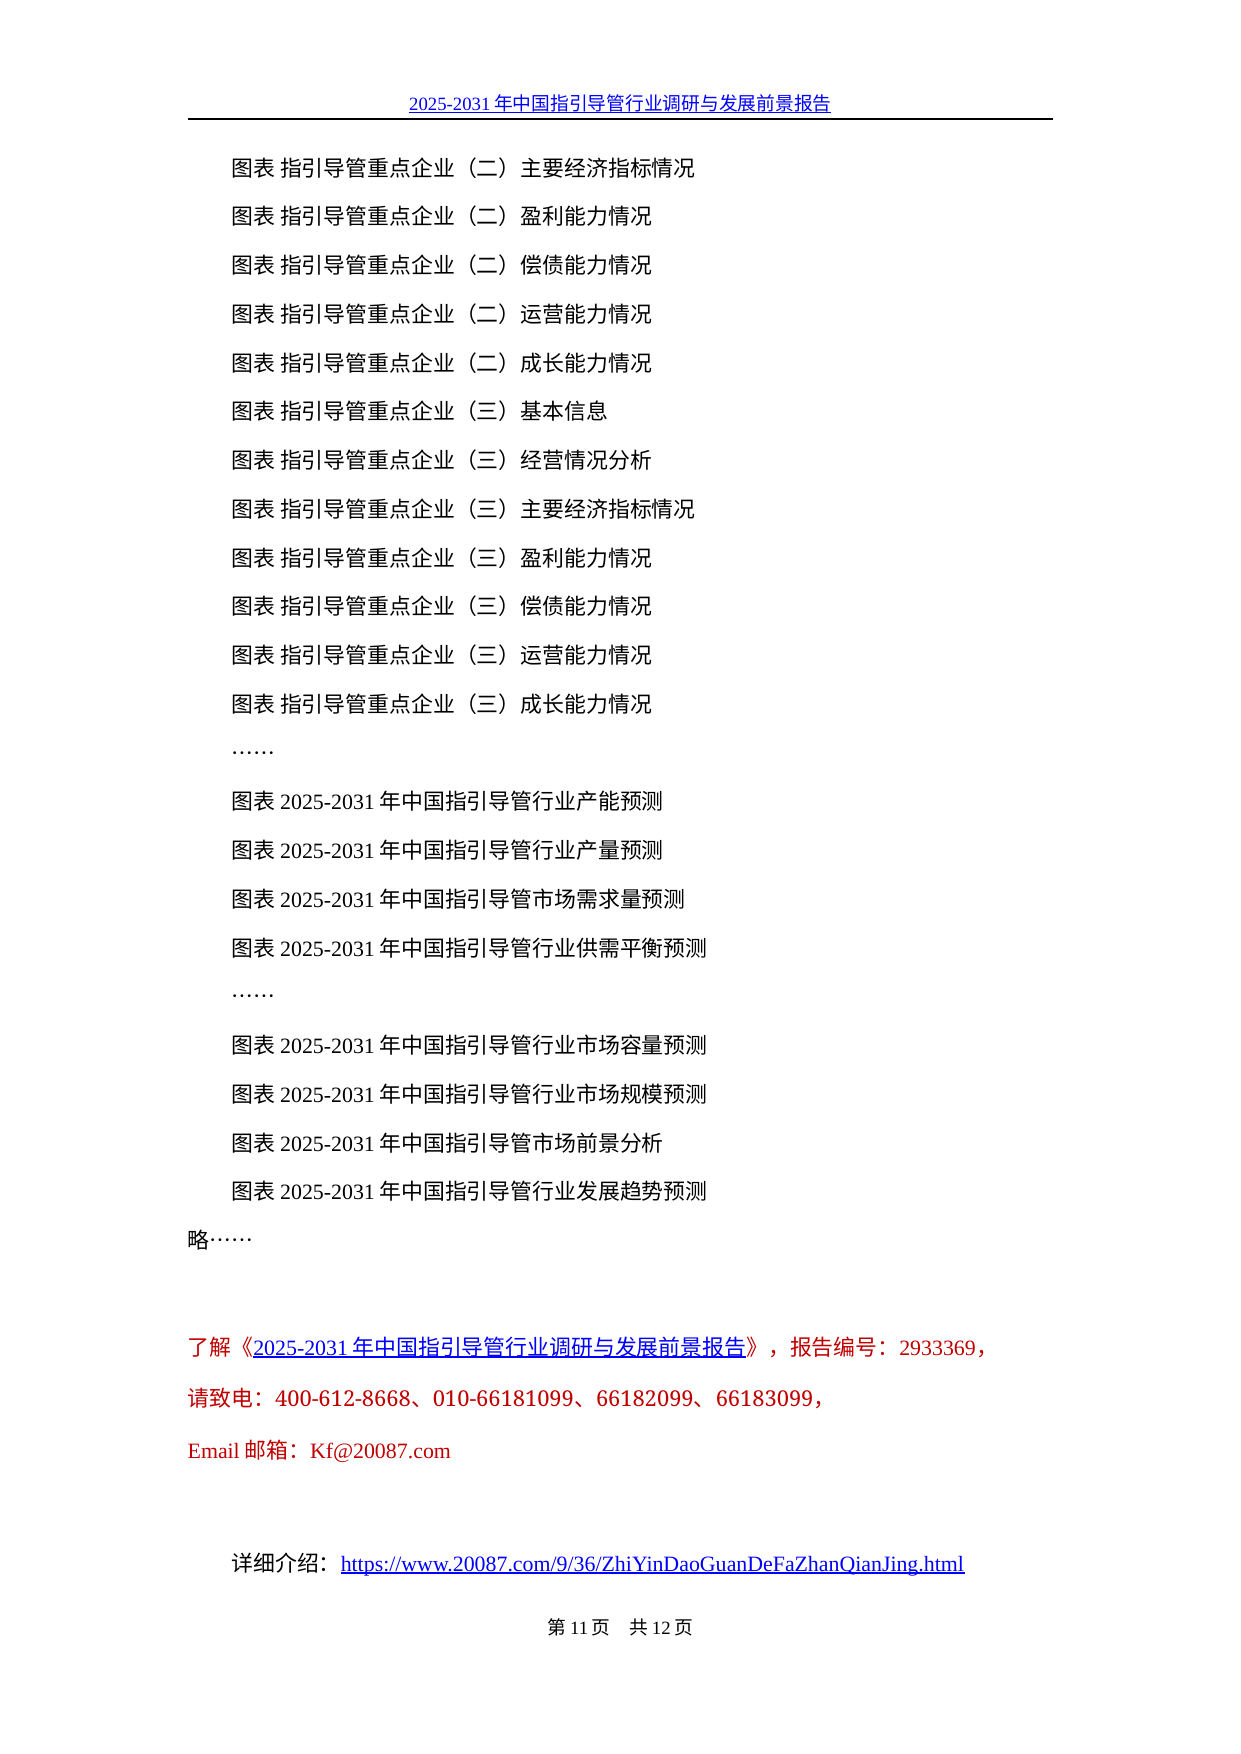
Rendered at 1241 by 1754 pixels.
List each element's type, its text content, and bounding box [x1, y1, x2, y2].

text 了解《2025-2031年中国指引导管行业调研与发展前景报告》，报告编号：2933369， [187, 1329, 1053, 1362]
text 详细介绍：https://www.20087.com/9/36/ZhiYinDaoGuanDeFaZhanQianJing.html [187, 1545, 1053, 1578]
text 请致电：400-612-8668、010-66181099、66182099、66183099， [187, 1381, 1053, 1413]
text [187, 150, 1053, 1255]
text Email邮箱：Kf@20087.com [187, 1432, 1053, 1465]
